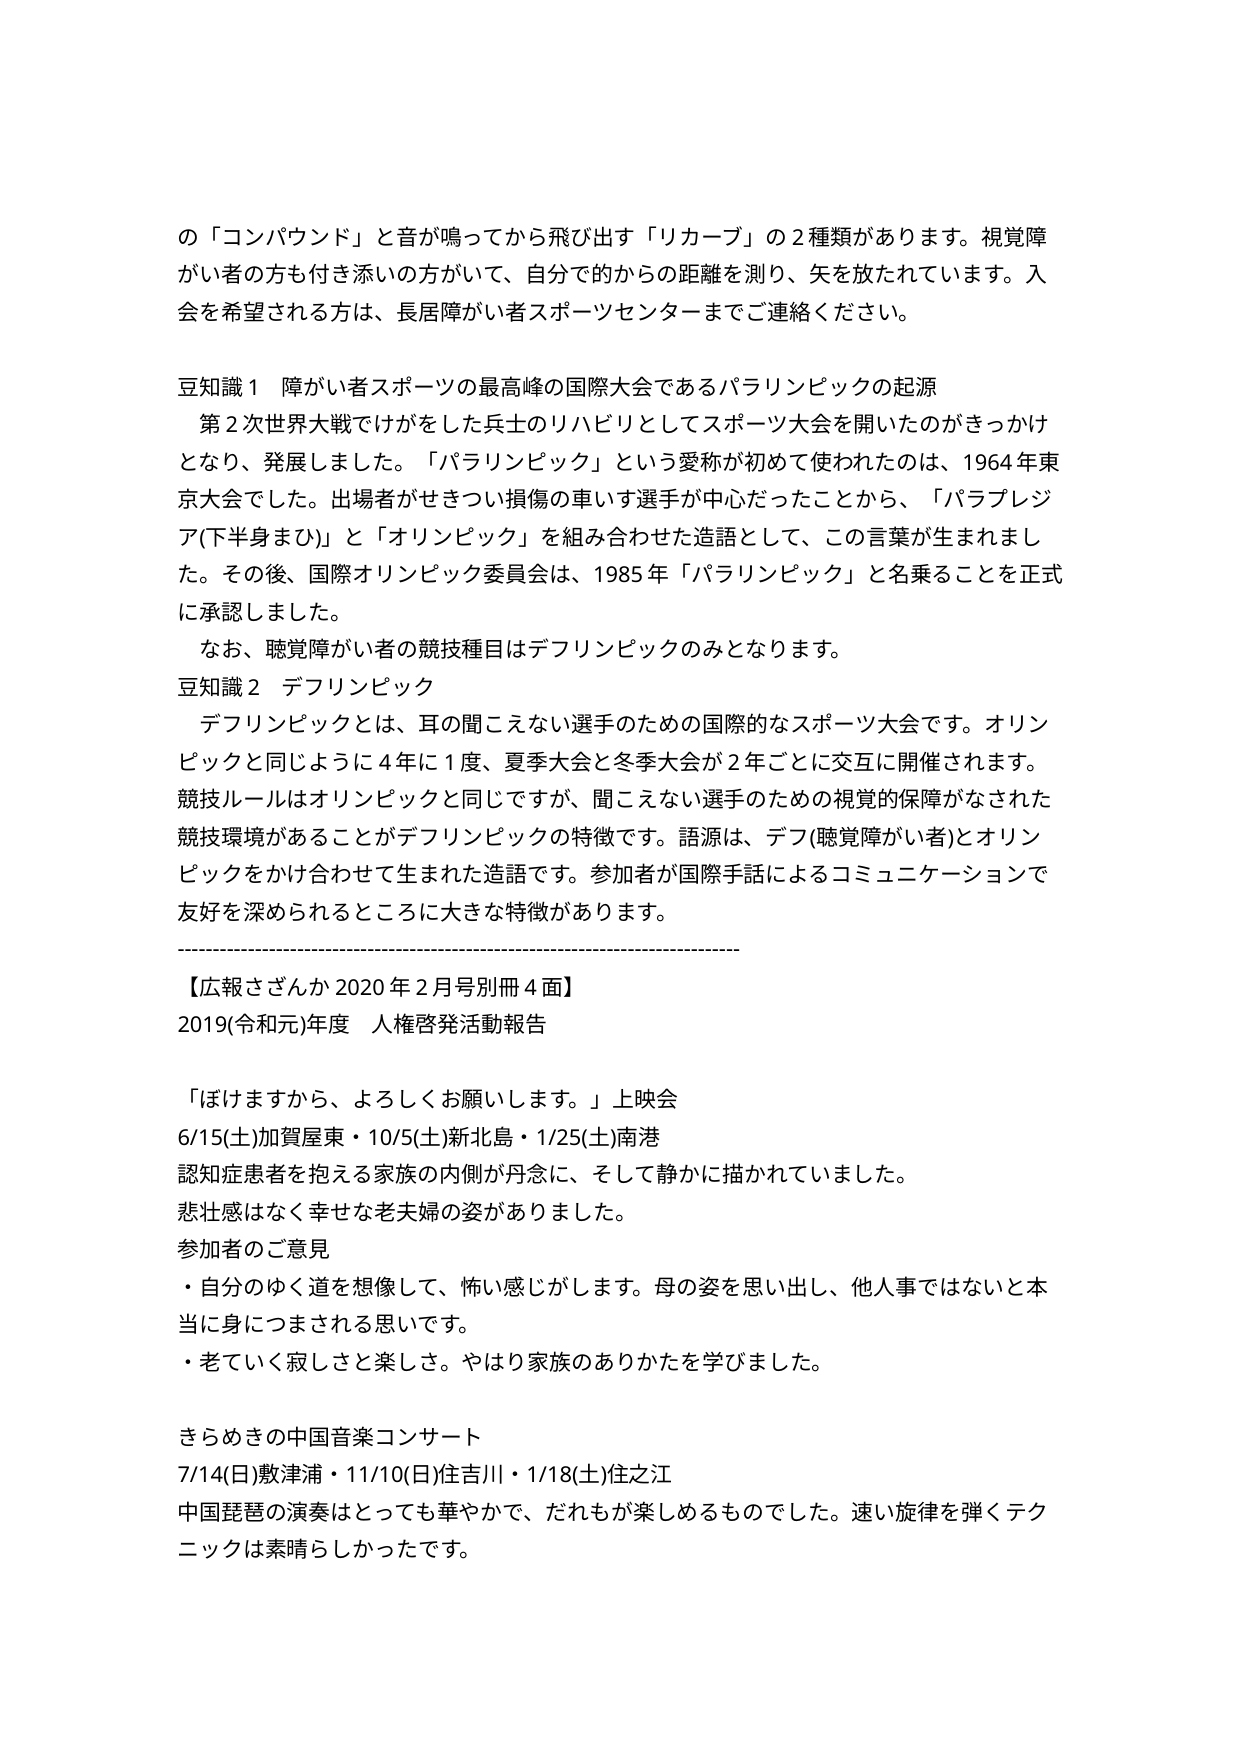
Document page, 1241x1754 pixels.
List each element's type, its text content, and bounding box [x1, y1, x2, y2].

text 参加者のご意見 [177, 1229, 1063, 1267]
text 2019(令和元)年度 人権啓発活動報告 [177, 1004, 1063, 1042]
text デフリンピックとは、耳の聞こえない選手のための国際的なスポーツ大会です。オリンピックと同じように4年に1度、夏季大会と冬季大会が2年ごとに交互に開催されます。競技ルールはオリンピックと同じですが、聞こえない選手のための視覚的保障がなされた競技環境があることがデフリンピックの特徴です。語源は、デフ(聴覚障がい者)とオリンピックをかけ合わせて生まれた造語です。参加者が国際手話によるコミュニケーションで友好を深められるところに大きな特徴があります。 [177, 704, 1063, 929]
text きらめきの中国音楽コンサート [177, 1417, 1063, 1454]
text 悲壮感はなく幸せな老夫婦の姿がありました。 [177, 1192, 1063, 1229]
text ・老ていく寂しさと楽しさ。やはり家族のありかたを学びました。 [177, 1342, 1063, 1379]
text 【広報さざんか2020年2月号別冊4面】 [177, 967, 1063, 1004]
text 中国琵琶の演奏はとっても華やかで、だれもが楽しめるものでした。速い旋律を弾くテクニックは素晴らしかったです。 [177, 1492, 1063, 1567]
text 6/15(土)加賀屋東・10/5(土)新北島・1/25(土)南港 [177, 1117, 1063, 1154]
text 第2次世界大戦でけがをした兵士のリハビリとしてスポーツ大会を開いたのがきっかけとなり、発展しました。「パラリンピック」という愛称が初めて使われたのは、1964年東京大会でした。出場者がせきつい損傷の車いす選手が中心だったことから、「パラプレジア(下半身まひ)」と「オリンピック」を組み合わせた造語として、この言葉が生まれました。その後、国際オリンピック委員会は、1985年「パラリンピック」と名乗ることを正式に承認しました。 [177, 404, 1063, 629]
text 「ぼけますから、よろしくお願いします。」上映会 [177, 1079, 1063, 1117]
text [177, 217, 1063, 329]
text ・自分のゆく道を想像して、怖い感じがします。母の姿を思い出し、他人事ではないと本当に身につまされる思いです。 [177, 1267, 1063, 1342]
text なお、聴覚障がい者の競技種目はデフリンピックのみとなります。 [177, 629, 1063, 667]
text 7/14(日)敷津浦・11/10(日)住吉川・1/18(土)住之江 [177, 1454, 1063, 1492]
text 豆知識2 デフリンピック [177, 667, 1063, 704]
text 豆知識1 障がい者スポーツの最高峰の国際大会であるパラリンピックの起源 [177, 367, 1063, 404]
text -------------------------------------------------------------------------------- [177, 929, 1063, 967]
text 認知症患者を抱える家族の内側が丹念に、そして静かに描かれていました。 [177, 1154, 1063, 1192]
